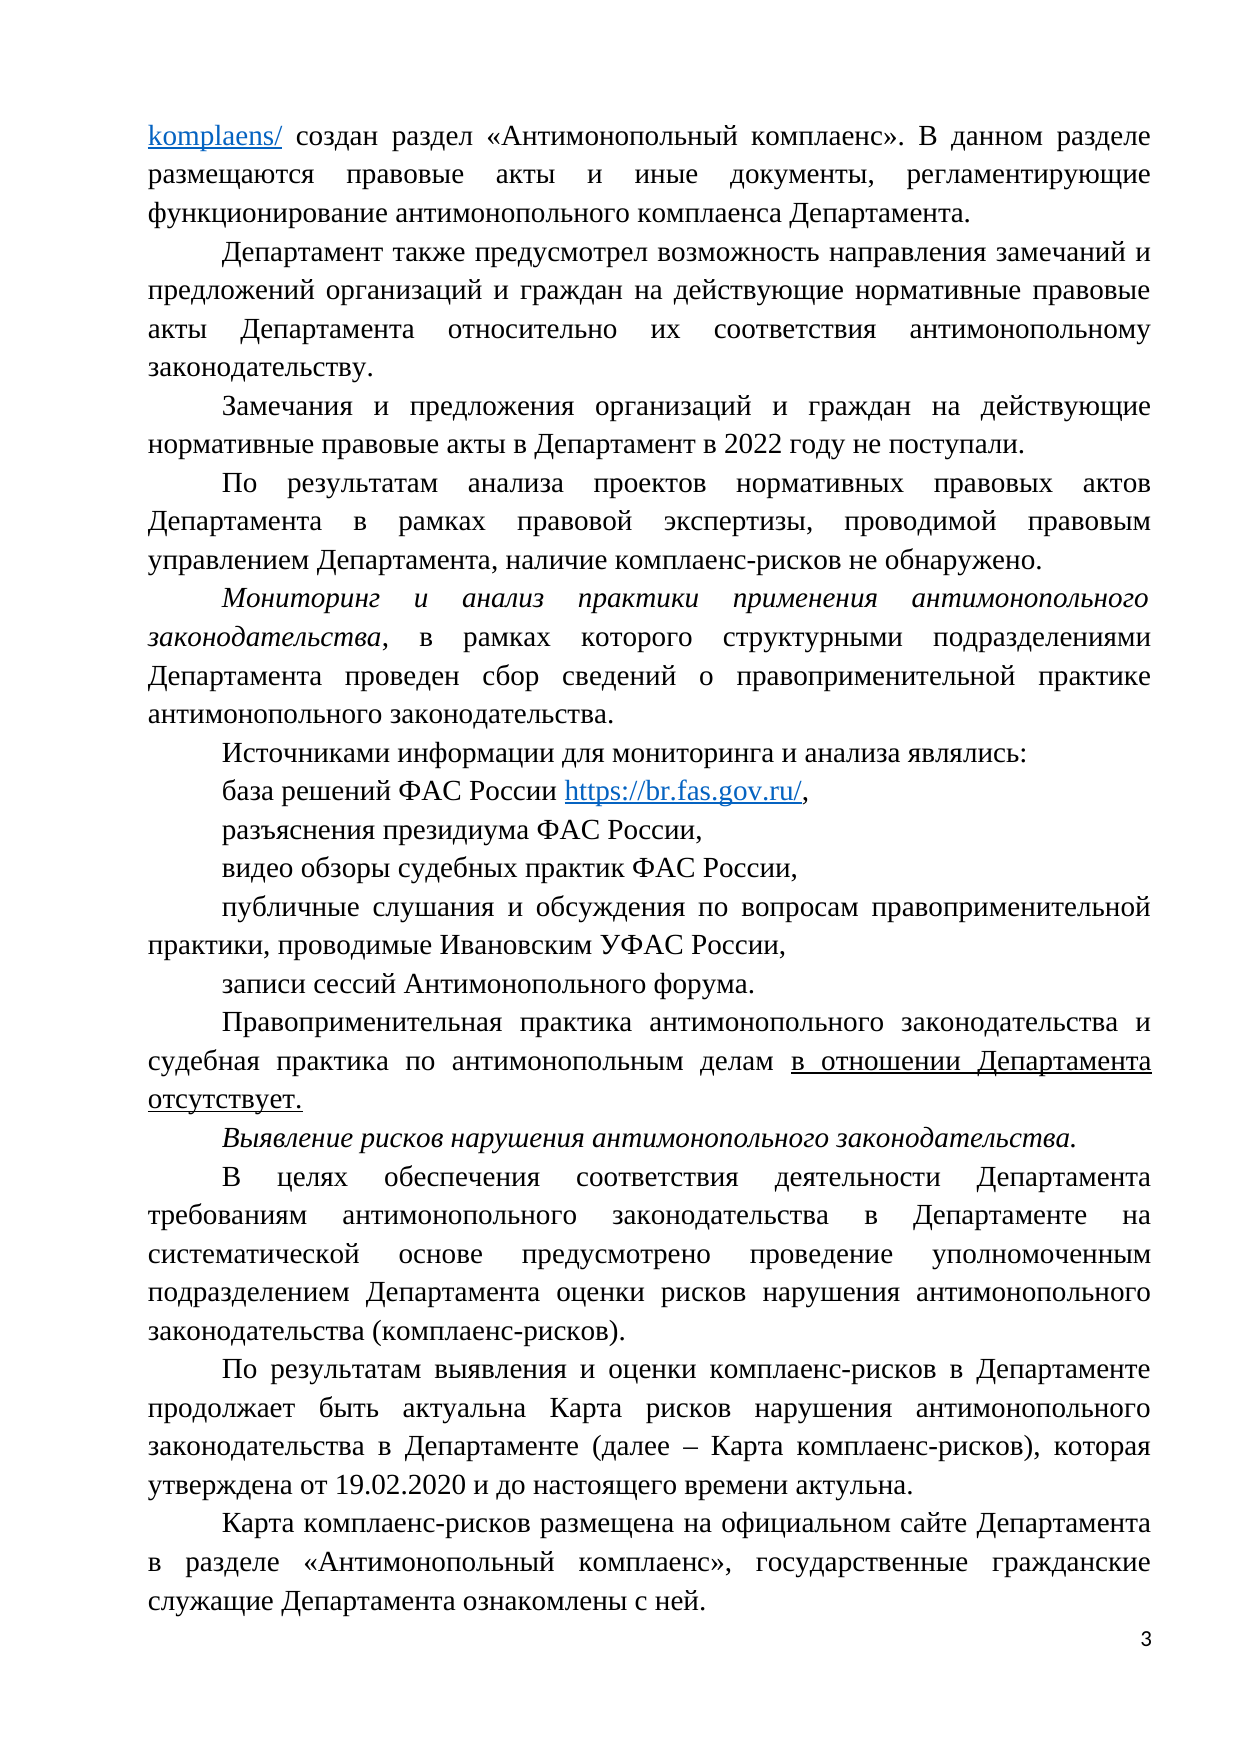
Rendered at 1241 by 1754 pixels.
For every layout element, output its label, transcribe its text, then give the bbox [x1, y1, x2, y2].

text Источниками информации для мониторинга и анализа являлись: [148, 735, 1152, 768]
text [148, 118, 1152, 229]
text база решений ФАС России https://br.fas.gov.ru/, [148, 773, 1152, 807]
text Замечания и предложения организаций и граждан на действующие нормативные правовые акты в Департамент в 2022 году не поступали. [148, 388, 1152, 460]
text Карта комплаенс-рисков размещена на официальном сайте Департамента в разделе «Антимонопольный комплаенс», государственные гражданские служащие Департамента ознакомлены с ней. [148, 1506, 1152, 1616]
text По результатам выявления и оценки комплаенс-рисков в Департаменте продолжает быть актуальна Карта рисков нарушения антимонопольного законодательства в Департаменте (далее – Карта комплаенс-рисков), которая утверждена от 19.02.2020 и до настоящего времени актульна. [148, 1351, 1152, 1501]
text Мониторинг и анализ практики применения антимонопольного законодательства, в рамках которого структурными подразделениями Департамента проведен сбор сведений о правоприменительной практике антимонопольного законодательства. [148, 581, 1152, 730]
text разъяснения президиума ФАС России, [148, 812, 1152, 845]
text публичные слушания и обсуждения по вопросам правоприменительной практики, проводимые Ивановским УФАС России, [148, 889, 1152, 961]
text Департамент также предусмотрел возможность направления замечаний и предложений организаций и граждан на действующие нормативные правовые акты Департамента относительно их соответствия антимонопольному законодательству. [148, 234, 1152, 383]
text записи сессий Антимонопольного форума. [148, 966, 1152, 999]
text Правоприменительная практика антимонопольного законодательства и судебная практика по антимонопольным делам в отношении Департамента отсутствует. [148, 1004, 1152, 1115]
text Выявление рисков нарушения антимонопольного законодательства. [148, 1120, 1152, 1154]
text По результатам анализа проектов нормативных правовых актов Департамента в рамках правовой экспертизы, проводимой правовым управлением Департамента, наличие комплаенс-рисков не обнаружено. [148, 465, 1152, 576]
text В целях обеспечения соответствия деятельности Департамента требованиям антимонопольного законодательства в Департаменте на систематической основе предусмотрено проведение уполномоченным подразделением Департамента оценки рисков нарушения антимонопольного законодательства (комплаенс-рисков). [148, 1159, 1152, 1346]
text видео обзоры судебных практик ФАС России, [148, 850, 1152, 884]
